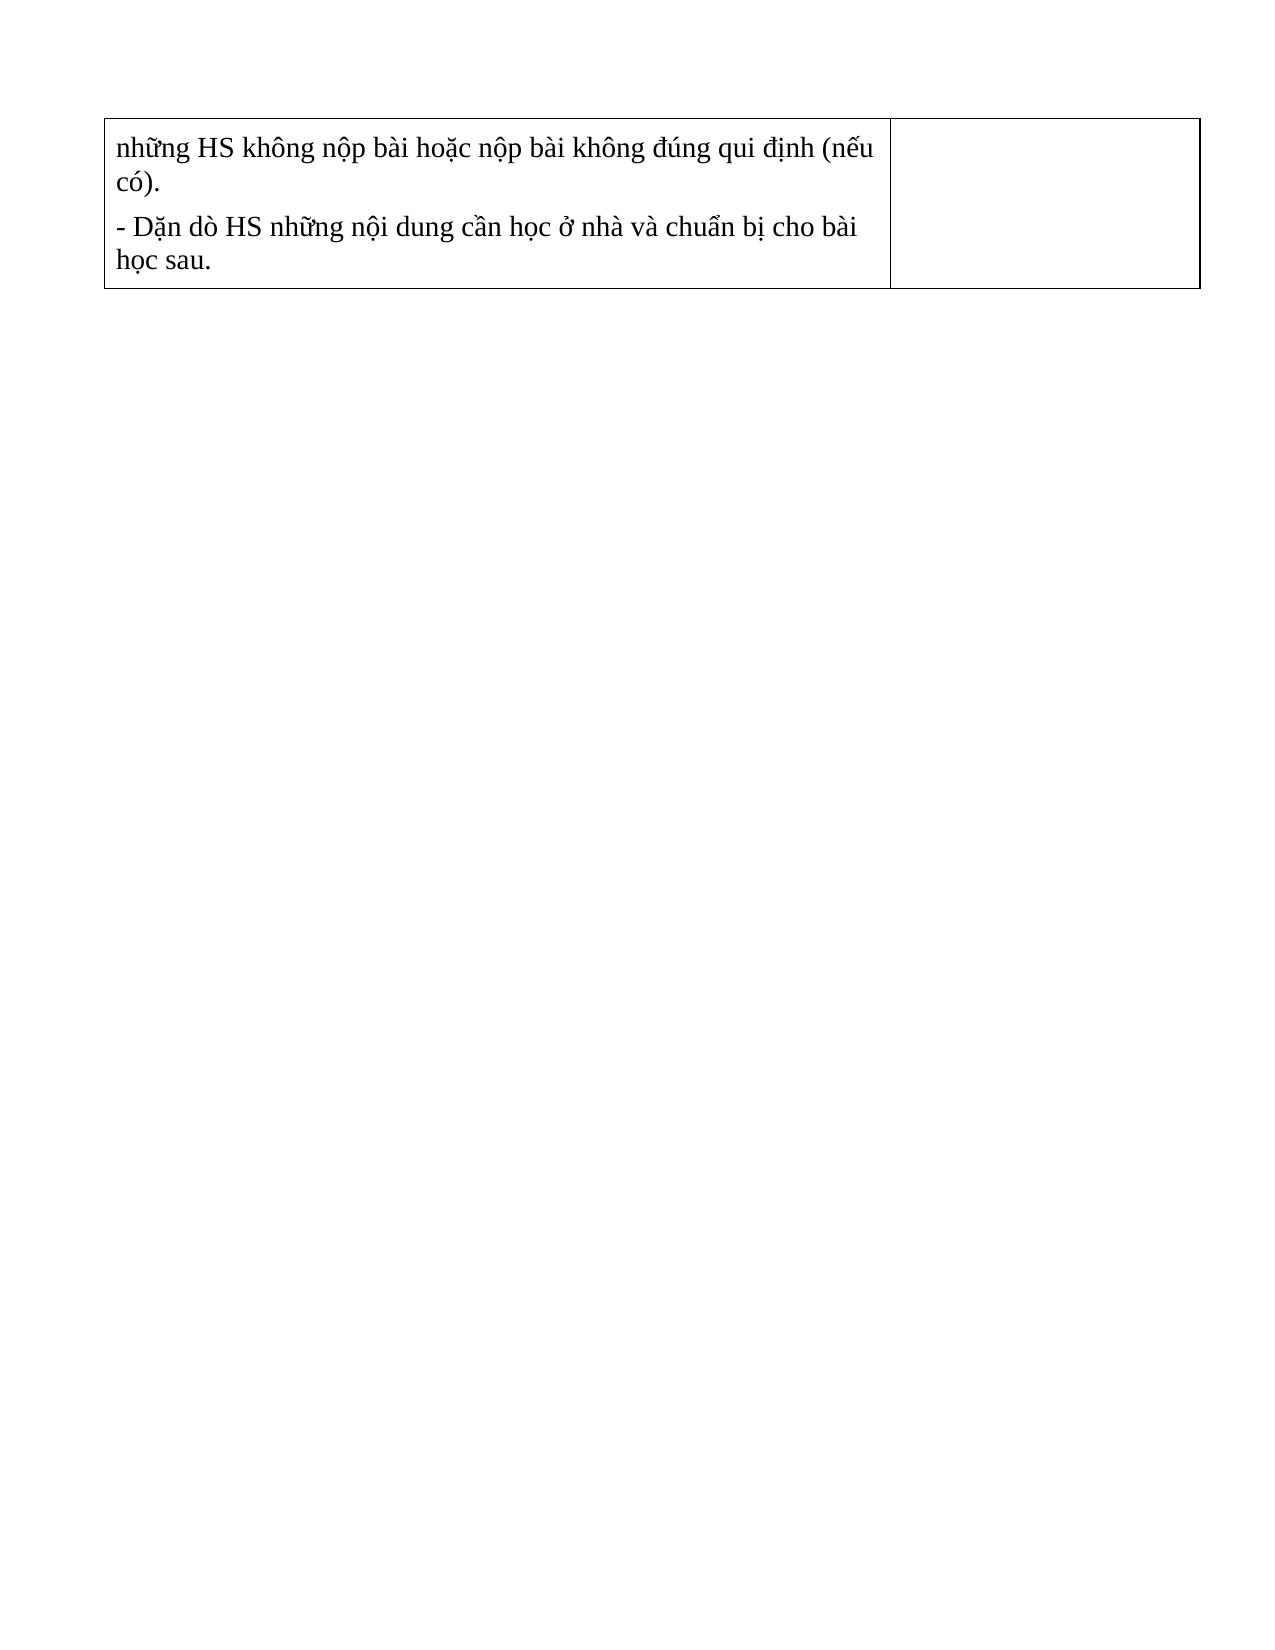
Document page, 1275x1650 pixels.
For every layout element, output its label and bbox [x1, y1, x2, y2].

table_cell [891, 119, 1199, 287]
table_cell [105, 119, 890, 287]
